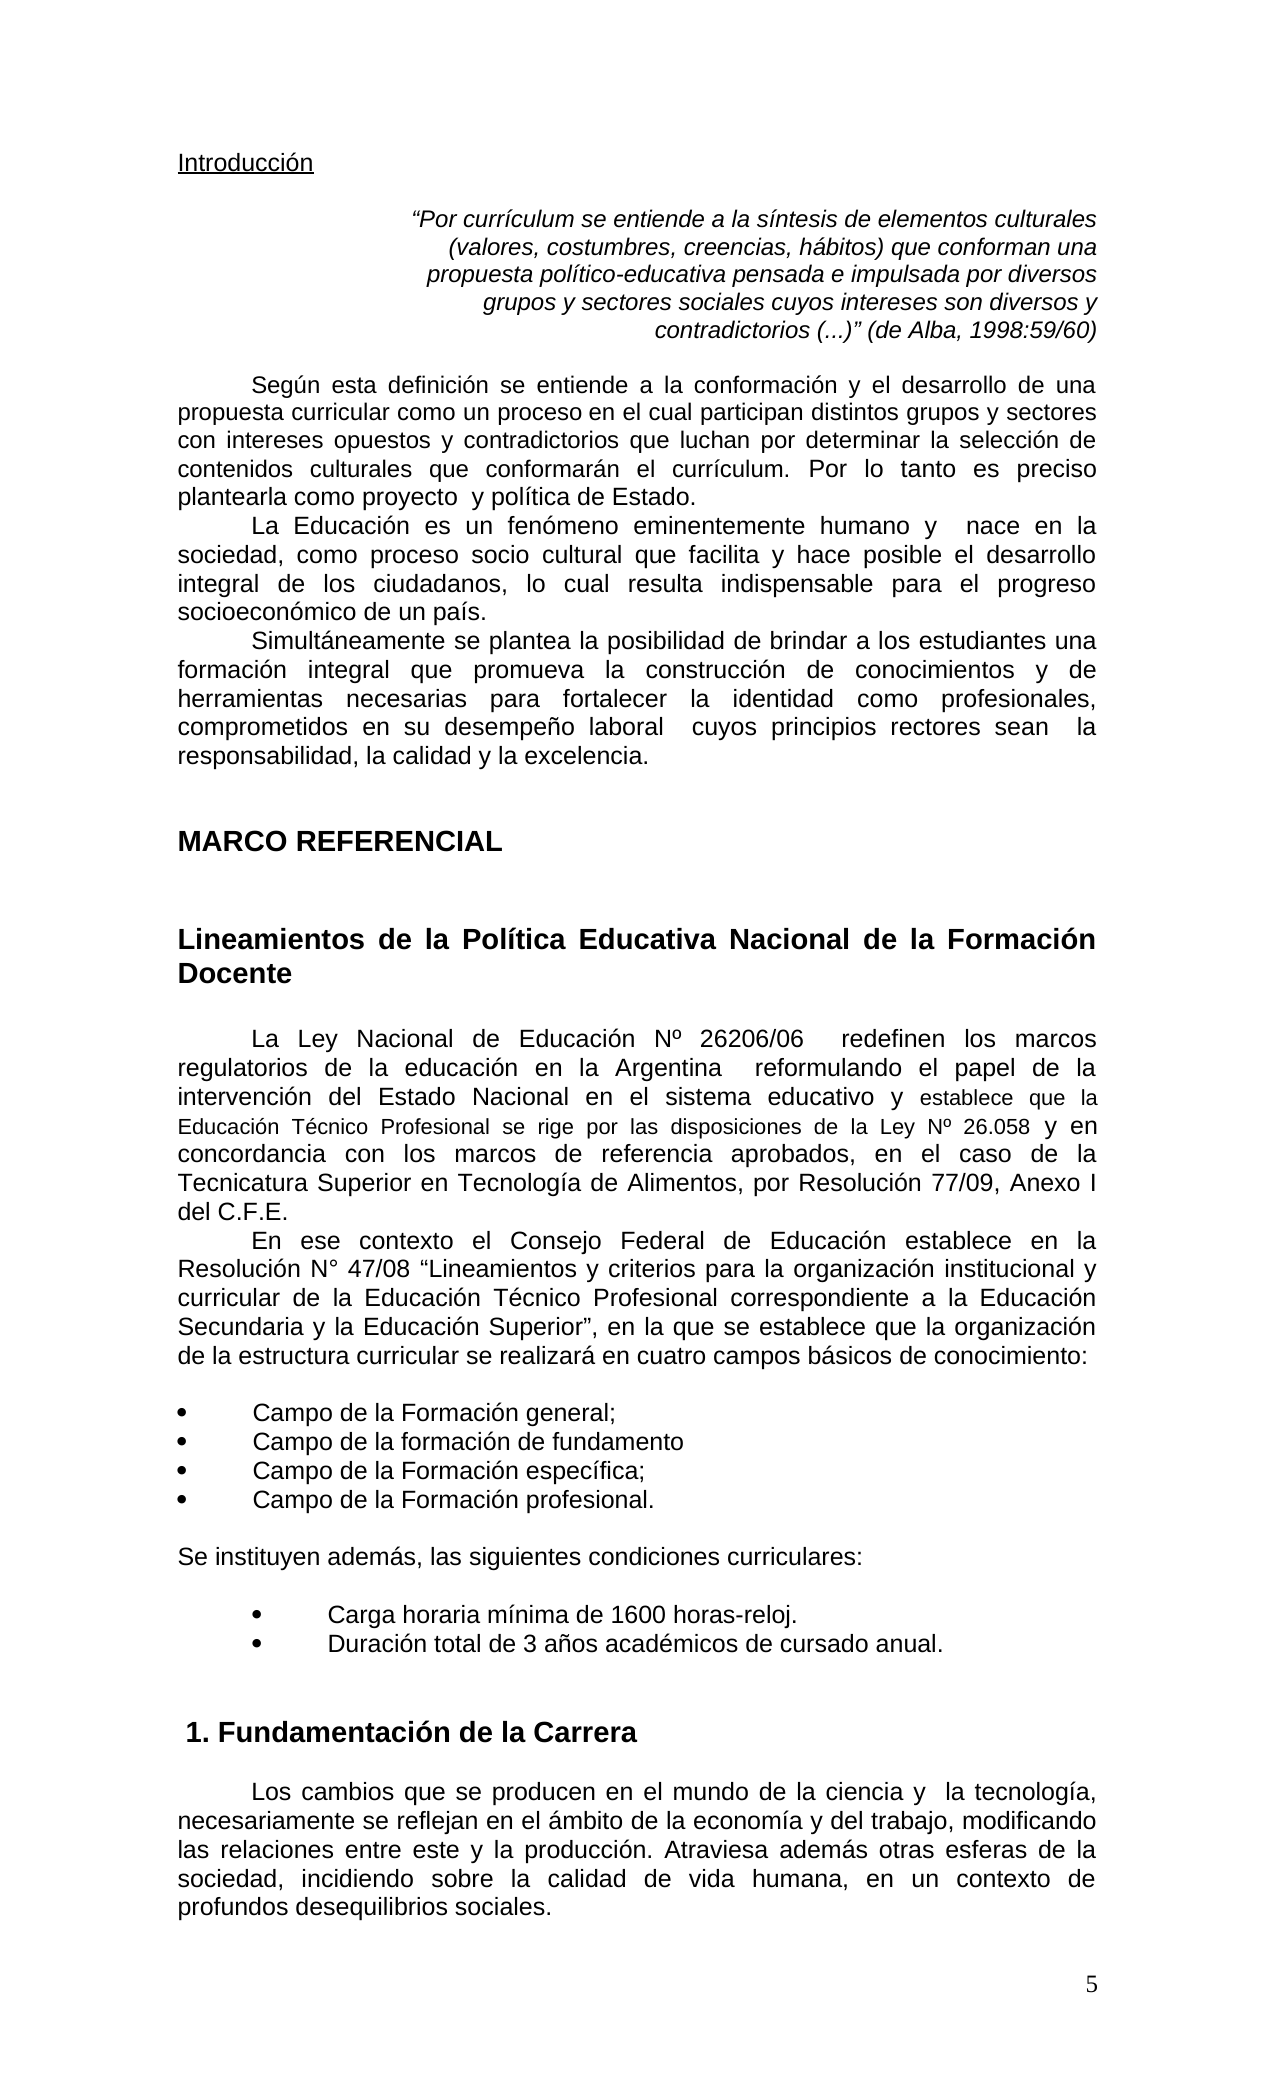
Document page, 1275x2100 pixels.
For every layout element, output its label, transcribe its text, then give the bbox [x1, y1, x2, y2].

text grupos y sectores sociales cuyos intereses son diversos y [177, 288, 1098, 316]
text (valores, costumbres, creencias, hábitos) que conforman una [177, 233, 1098, 260]
list Campo de la formación de fundamento [177, 1427, 1098, 1456]
text En ese contexto el Consejo Federal de Educación establece en ° 47/08 “Lineamientos y criterios para la organización institucional y curricular de Profesional correspondiente a y ”, en la que se establece que la organización de la estructura curricular se realizará en cuatro campos básicos de conocimiento: [177, 1226, 1098, 1369]
list Campo de específica; [177, 1456, 1098, 1485]
text propuesta político-educativa pensada e impulsada por diversos [177, 260, 1098, 288]
text Los cambios que se producen en el mundo de la ciencia y la tecnología, necesariamente se reflejan en el ámbito de la economía y del trabajo, modificando las relaciones entre este y la producción. Atraviesa además otras esferas de la sociedad, incidiendo sobre la calidad de vida humana, en un contexto de profundos desequilibrios sociales. [177, 1777, 1098, 1921]
text contradictorios (...)” (de Alba, 1998:59/60) [177, 316, 1098, 343]
list Carga horaria mínima de 1600 horas-reloj. [252, 1600, 1098, 1629]
text “Por currículum se entiende a la síntesis de elementos culturales [177, 205, 1098, 233]
list Campo de profesional. [177, 1485, 1098, 1514]
list Duración total de 3 años académicos de cursado anual. [252, 1629, 1098, 1658]
subtitle Lineamientos de Nacional de [177, 922, 1098, 989]
text 1. Fundamentación de la Carrera [177, 1715, 1098, 1749]
text Simultáneamente se plantea la posibilidad de brindar a los estudiantes una formación integral que promueva la construcción de conocimientos y de herramientas necesarias para fortalecer la identidad como profesionales, comprometidos en su desempeño laboral cuyos principios rectores sean la responsabilidad, la calidad y la excelencia. [177, 626, 1098, 770]
text es un fenómeno eminentemente humano y nace en la sociedad, como proceso socio cultural que facilita y hace posible el desarrollo integral de los ciudadanos, lo cual resulta indispensable para el progreso socioeconómico de un país. [177, 511, 1098, 626]
list Campo de general; [177, 1398, 1098, 1427]
subtitle MARCO REFERENCIAL [177, 823, 1098, 857]
text de Educación Nº 26206/06 redefinen los marcos regulatorios de la educación en reformulando el papel de la intervención del Estado Nacional en el sistema educativo y establece que Profesional se rige por las disposiciones de º 26.058 y en concordancia con los marcos de referencia aprobados, en el caso de en Tecnología de Alimentos, por Resolución 77/09, Anexo I del C.F.E. [177, 1024, 1098, 1226]
text Según esta definición se entiende a la conformación y el desarrollo de una propuesta curricular como un proceso en el cual participan distintos grupos y sectores con intereses opuestos y contradictorios que luchan por determinar la selección de contenidos culturales que conformarán el currículum. Por lo tanto es preciso plantearla como proyecto y política de Estado. [177, 371, 1098, 511]
text Introducción [177, 148, 1098, 176]
text Se instituyen además, las siguientes condiciones curriculares: [177, 1542, 1098, 1571]
